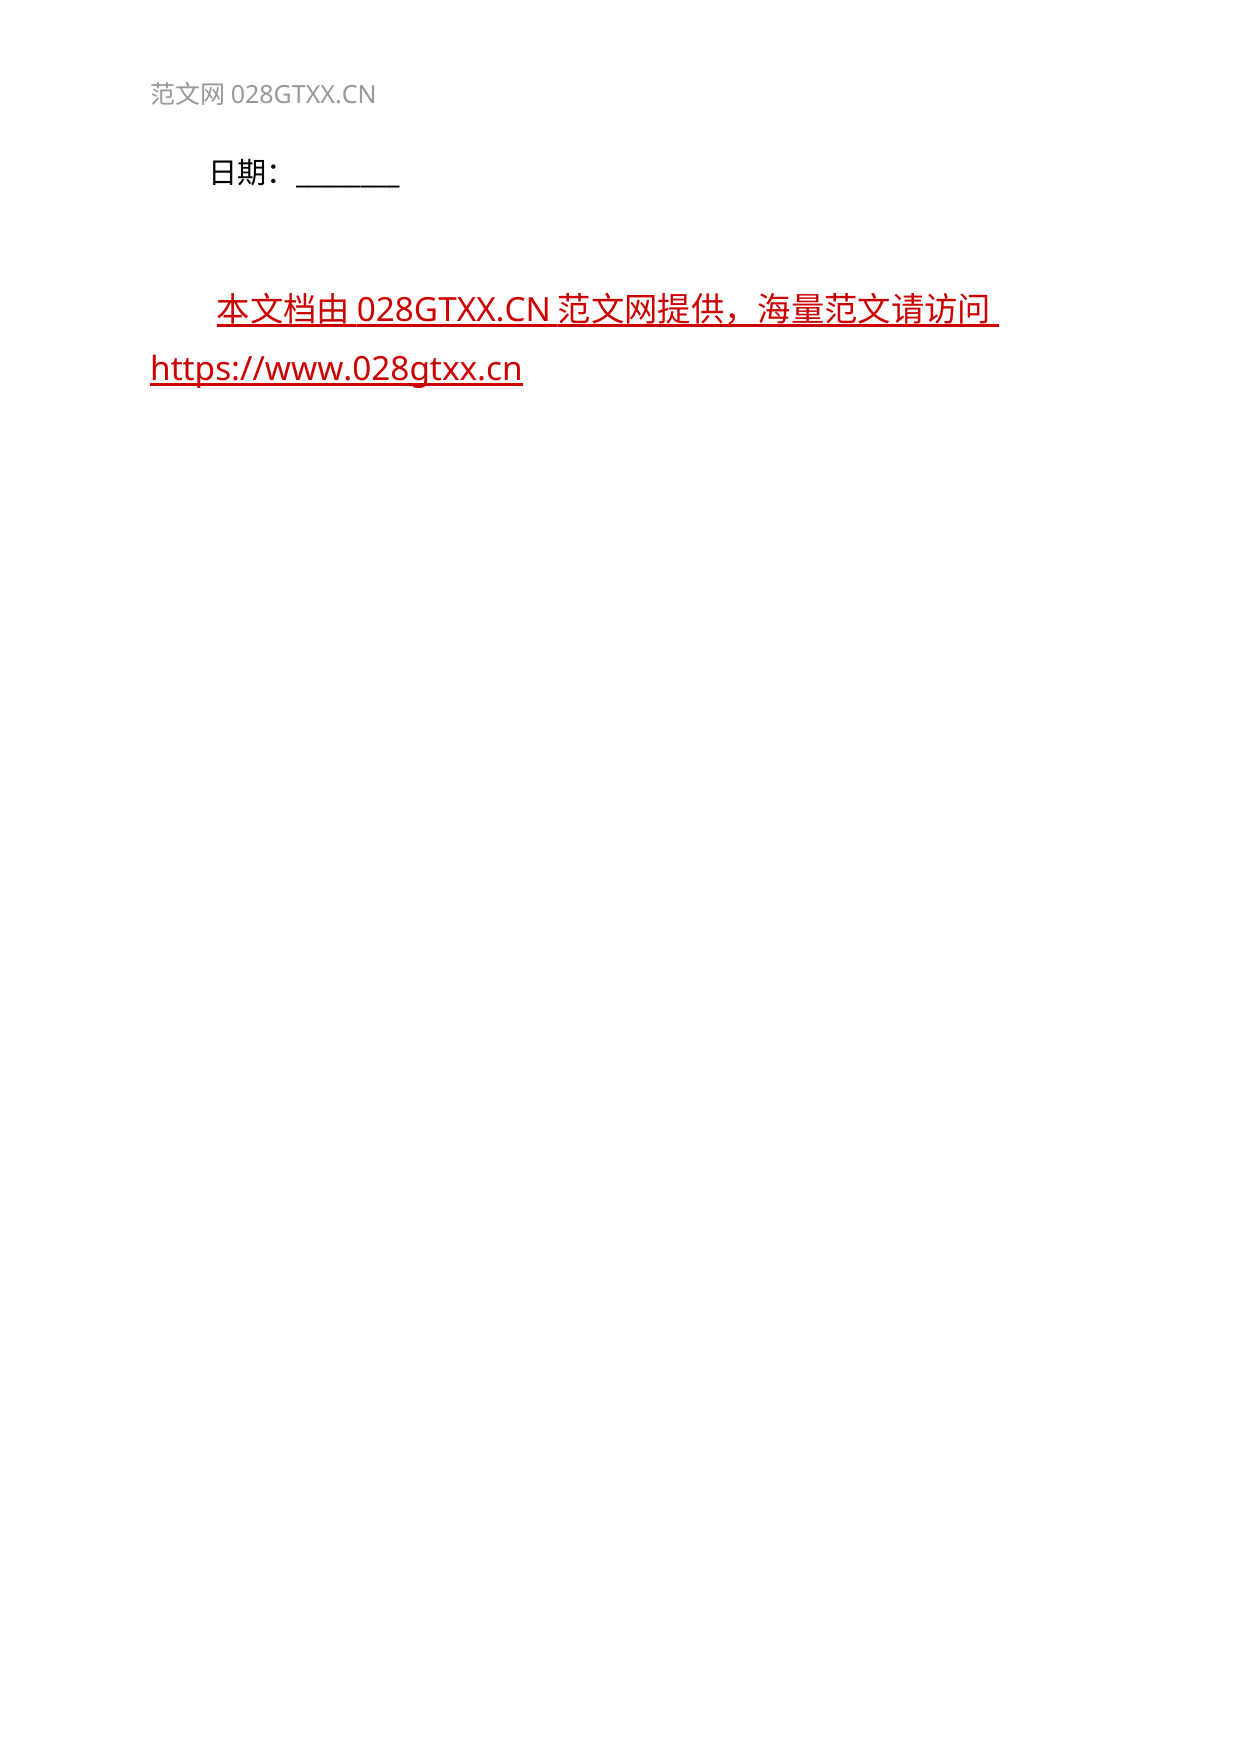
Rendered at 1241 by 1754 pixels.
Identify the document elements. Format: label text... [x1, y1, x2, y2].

text 日期：________ [150, 150, 1090, 192]
text 本文档由028GTXX.CN范文网提供，海量范文请访问 https://www.028gtxx.cn [150, 283, 1090, 391]
